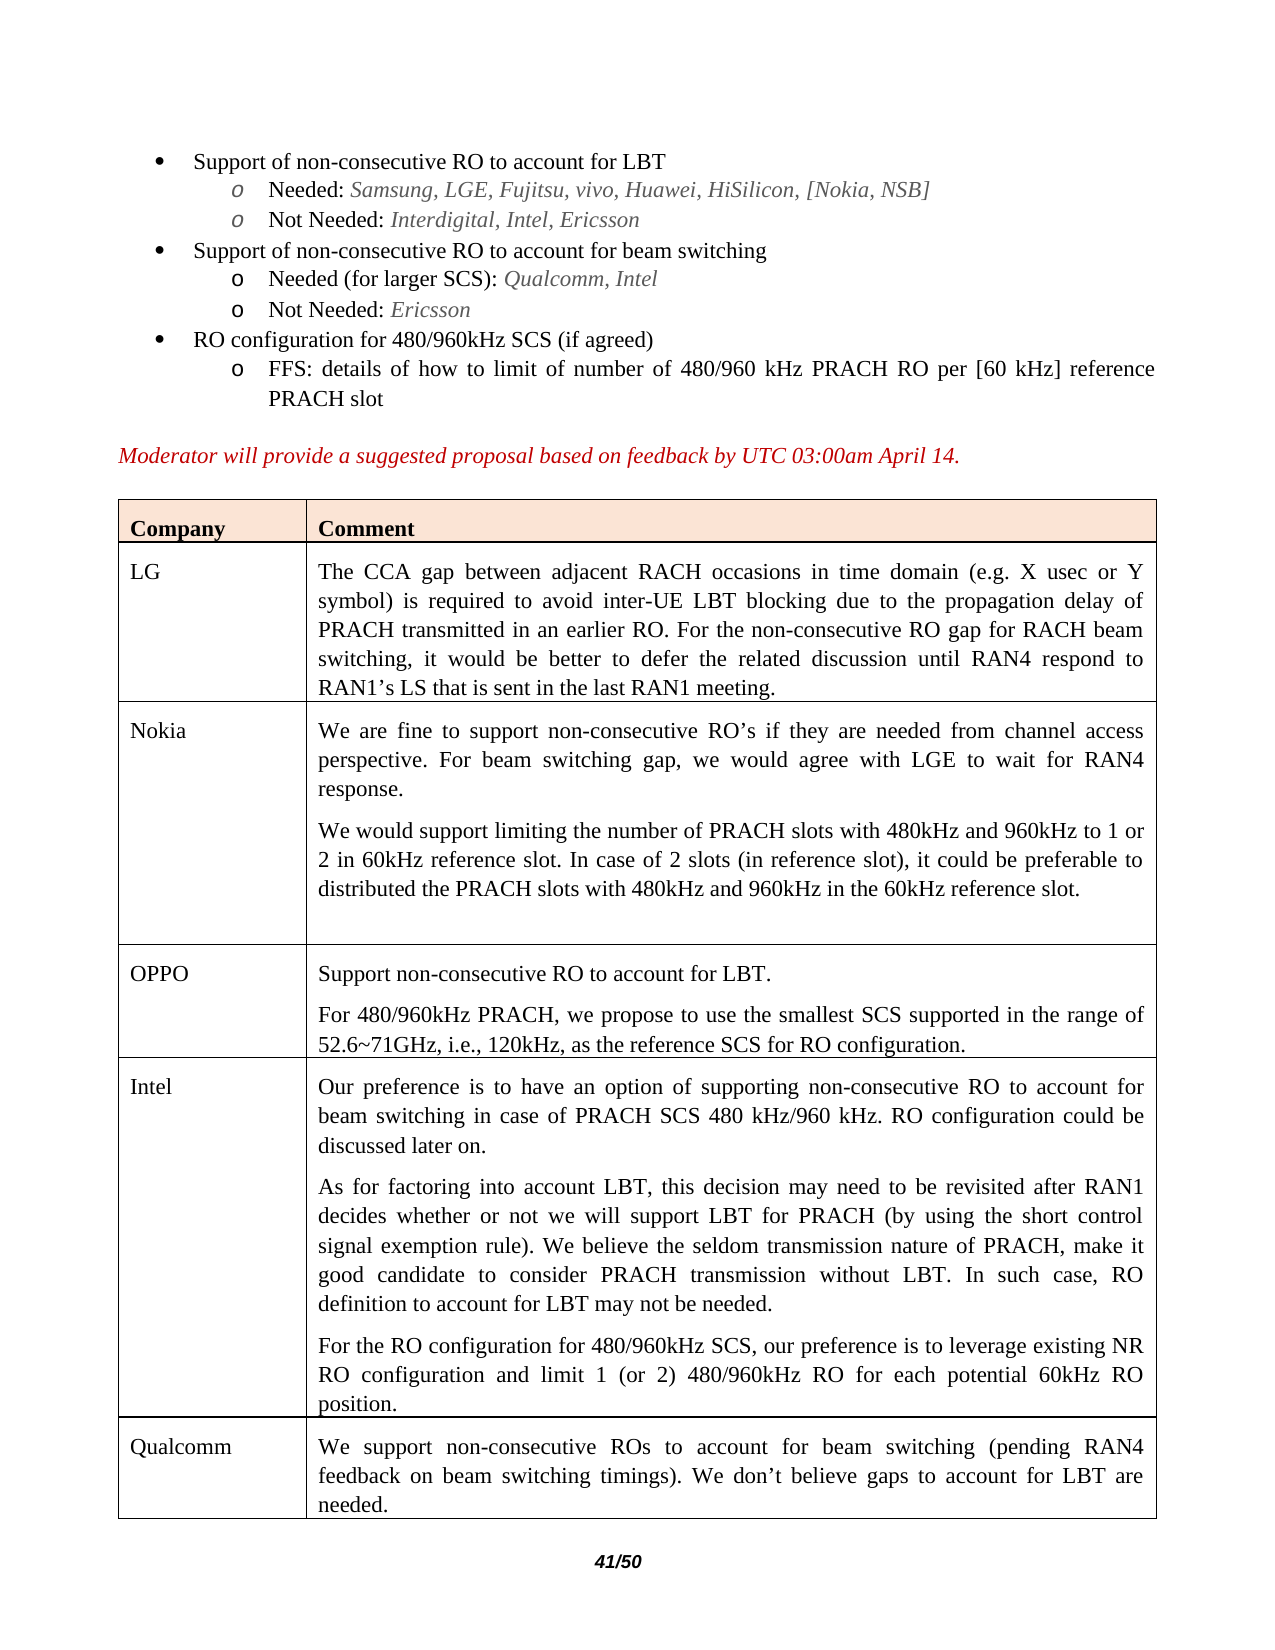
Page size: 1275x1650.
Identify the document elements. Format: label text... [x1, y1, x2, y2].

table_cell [307, 1418, 1156, 1517]
table_cell Intel [119, 1058, 306, 1416]
table_header Comment [307, 500, 1156, 541]
list Not Needed: Interdigital, Intel, Ericsson [231, 207, 1157, 235]
list FFS: details of how to limit of number of 480/960 kHz PRACH RO per [60 kHz] reference PRACH slot [231, 355, 1157, 411]
table_header Company [119, 500, 306, 541]
table_cell Qualcomm [119, 1418, 306, 1517]
list RO configuration for 480/960kHz SCS (if agreed) [156, 326, 1157, 353]
table_cell Our preference is to have an option of supporting non-consecutive RO to account for beam switching in case of PRACH SCS 480 kHz/960 kHz. RO configuration could be discussed later on. As for factoring into account LBT, this decision may need to be revisited after RAN1 decides whether or not we will support LBT for PRACH (by using the short control signal exemption rule). We believe the seldom transmission nature of PRACH, make it good candidate to consider PRACH transmission without LBT. In such case, RO definition to account for LBT may not be needed. For the RO configuration for 480/960kHz SCS, our preference is to leverage existing NR RO configuration and limit 1 (or 2) 480/960kHz RO for each potential 60kHz RO position. [307, 1058, 1156, 1416]
table_cell Support non-consecutive RO to account for LBT. For 480/960kHz PRACH, we propose to use the smallest SCS supported in the range of 52.6~71GHz, i.e., 120kHz, as the reference SCS for RO configuration. [307, 945, 1156, 1057]
text Moderator will provide a suggested proposal based on feedback by UTC 03:00am April 14. [118, 442, 1157, 468]
list Support of non-consecutive RO to account for beam switching [156, 237, 1157, 263]
table_cell Nokia [119, 702, 306, 943]
list Needed (for larger SCS): Qualcomm, Intel [231, 265, 1157, 294]
table_cell OPPO [119, 945, 306, 1057]
list Not Needed: Ericsson [231, 296, 1157, 324]
list Needed: Samsung, LGE, Fujitsu, vivo, Huawei, HiSilicon, [Nokia, NSB] [231, 176, 1157, 204]
table_cell We are fine to support non-consecutive RO’s if they are needed from channel access perspective. For beam switching gap, we would agree with LGE to wait for RAN4 response. We would support limiting the number of PRACH slots with 480kHz and 960kHz to 1 or 2 in 60kHz reference slot. In case of 2 slots (in reference slot), it could be preferable to distributed the PRACH slots with 480kHz and 960kHz in the 60kHz reference slot. [307, 702, 1156, 943]
list Support of non-consecutive RO to account for LBT [156, 148, 1157, 174]
table_cell LG [119, 543, 306, 701]
table_cell The CCA gap between adjacent RACH occasions in time domain (e.g. X usec or Y symbol) is required to avoid inter-UE LBT blocking due to the propagation delay of PRACH transmitted in an earlier RO. For the non-consecutive RO gap for RACH beam switching, it would be better to defer the related discussion until RAN4 respond to RAN1’s LS that is sent in the last RAN1 meeting. [307, 543, 1156, 701]
